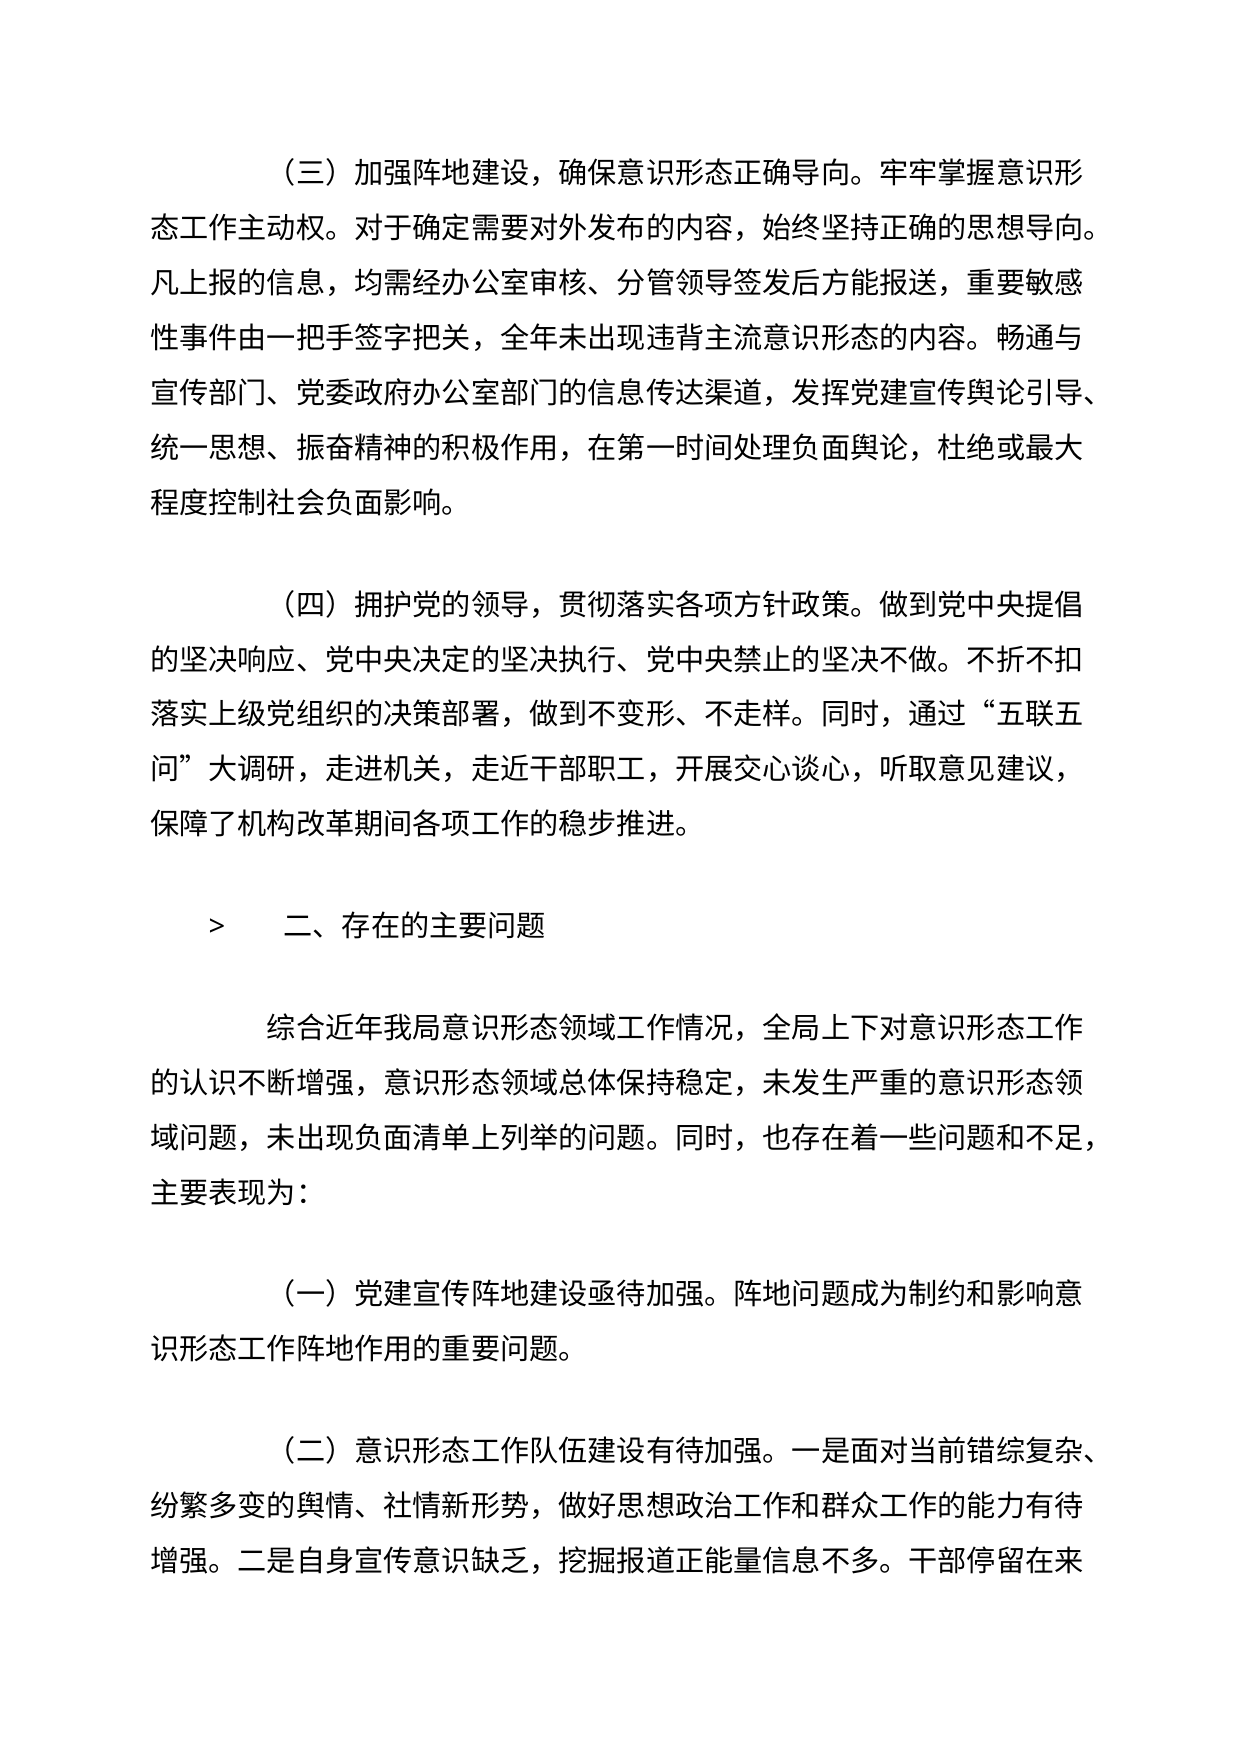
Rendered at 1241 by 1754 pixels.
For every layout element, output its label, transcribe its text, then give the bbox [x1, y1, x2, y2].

text > 二、存在的主要问题 [150, 902, 1090, 945]
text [150, 1428, 1090, 1580]
text （四）拥护党的领导，贯彻落实各项方针政策。做到党中央提倡的坚决响应、党中央决定的坚决执行、党中央禁止的坚决不做。不折不扣落实上级党组织的决策部署，做到不变形、不走样。同时，通过“五联五问”大调研，走进机关，走近干部职工，开展交心谈心，听取意见建议，保障了机构改革期间各项工作的稳步推进。 [150, 581, 1090, 843]
text （三）加强阵地建设，确保意识形态正确导向。牢牢掌握意识形态工作主动权。对于确定需要对外发布的内容，始终坚持正确的思想导向。凡上报的信息，均需经办公室审核、分管领导签发后方能报送，重要敏感性事件由一把手签字把关，全年未出现违背主流意识形态的内容。畅通与宣传部门、党委政府办公室部门的信息传达渠道，发挥党建宣传舆论引导、统一思想、振奋精神的积极作用，在第一时间处理负面舆论，杜绝或最大程度控制社会负面影响。 [150, 150, 1090, 522]
text （一）党建宣传阵地建设亟待加强。阵地问题成为制约和影响意识形态工作阵地作用的重要问题。 [150, 1271, 1090, 1368]
text 综合近年我局意识形态领域工作情况，全局上下对意识形态工作的认识不断增强，意识形态领域总体保持稳定，未发生严重的意识形态领域问题，未出现负面清单上列举的问题。同时，也存在着一些问题和不足，主要表现为： [150, 1004, 1090, 1211]
